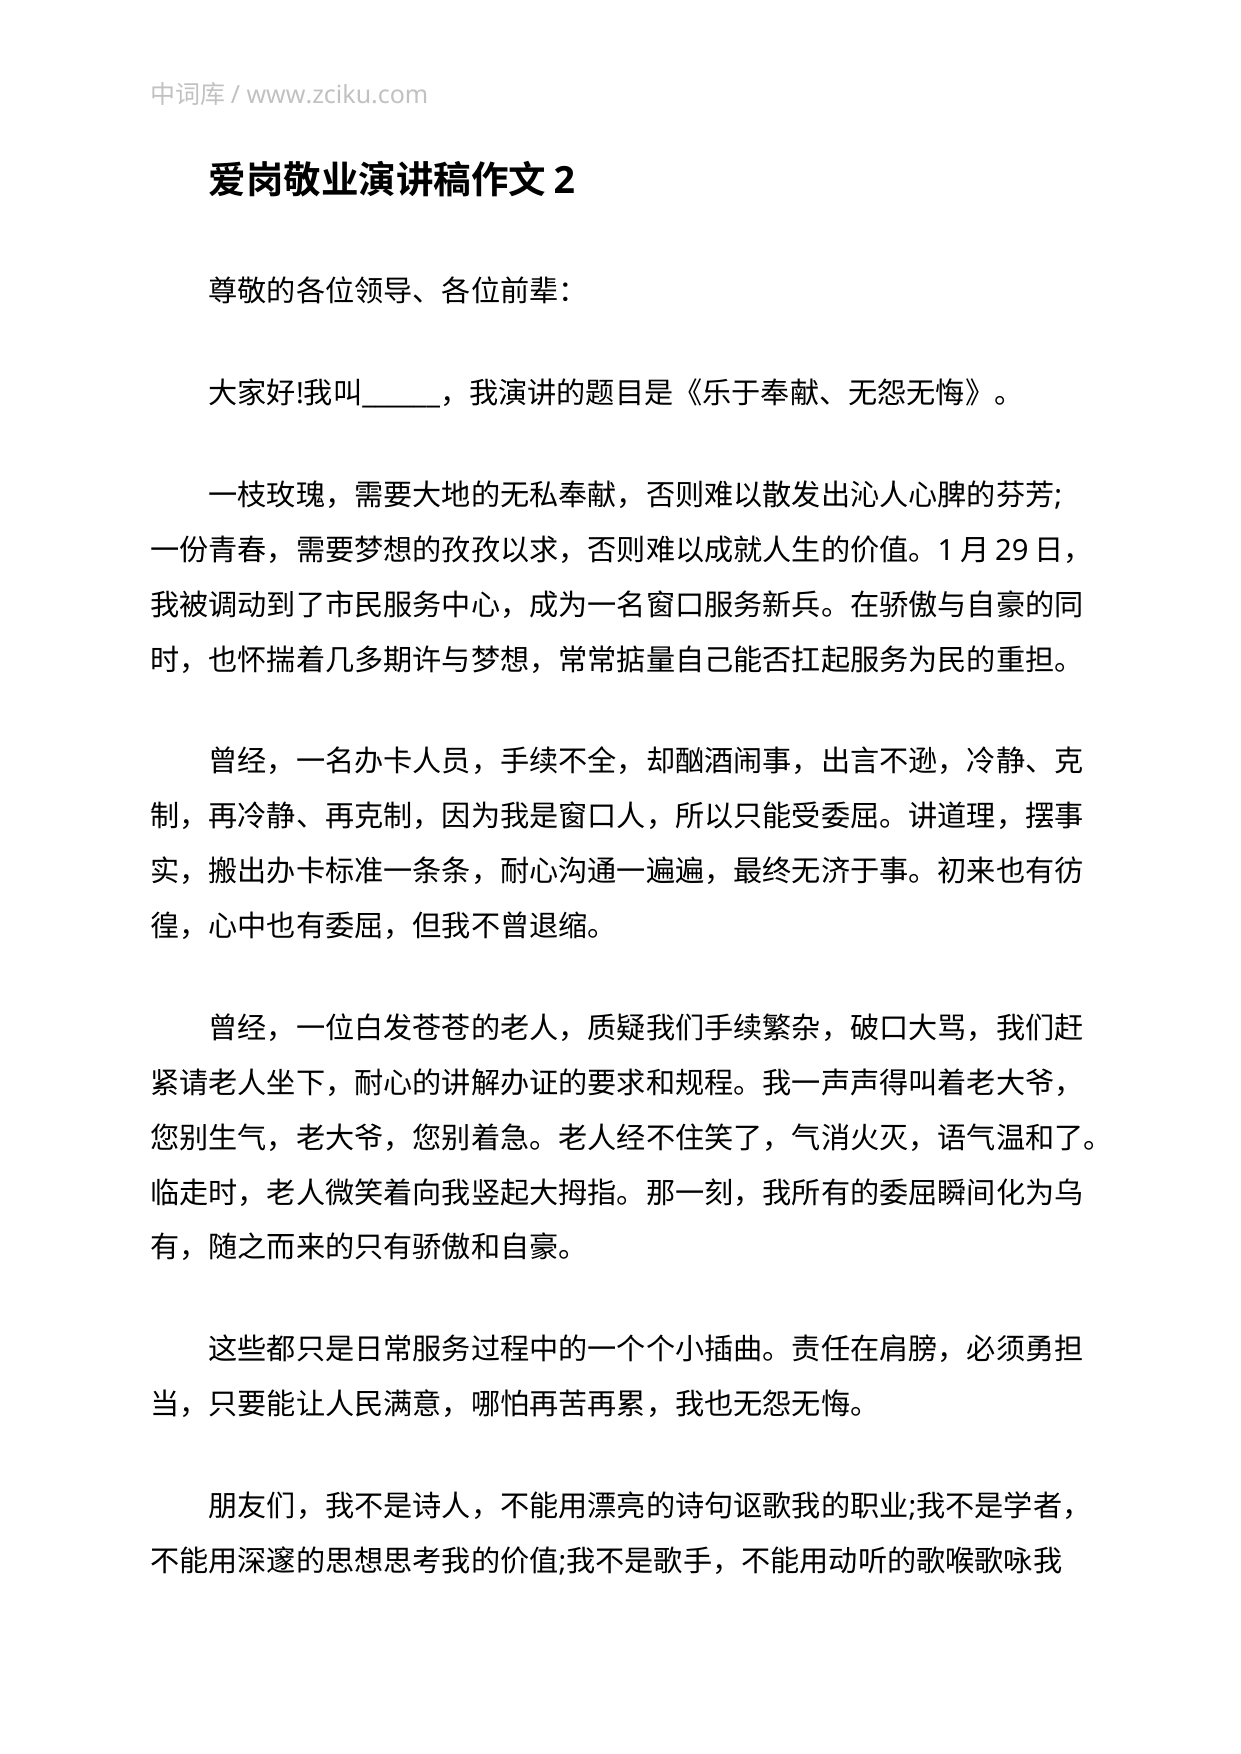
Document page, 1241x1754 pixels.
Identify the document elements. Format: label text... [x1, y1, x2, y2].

text 曾经，一位白发苍苍的老人，质疑我们手续繁杂，破口大骂，我们赶紧请老人坐下，耐心的讲解办证的要求和规程。我一声声得叫着老大爷，您别生气，老大爷，您别着急。老人经不住笑了，气消火灭，语气温和了。临走时，老人微笑着向我竖起大拇指。那一刻，我所有的委屈瞬间化为乌有，随之而来的只有骄傲和自豪。 [150, 1004, 1090, 1266]
text 一枝玫瑰，需要大地的无私奉献，否则难以散发出沁人心脾的芬芳;一份青春，需要梦想的孜孜以求，否则难以成就人生的价值。1月29日，我被调动到了市民服务中心，成为一名窗口服务新兵。在骄傲与自豪的同时，也怀揣着几多期许与梦想，常常掂量自己能否扛起服务为民的重担。 [150, 471, 1090, 678]
text 爱岗敬业演讲稿作文2 [150, 150, 1090, 204]
text 尊敬的各位领导、各位前辈： [150, 268, 1090, 310]
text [150, 1482, 1090, 1580]
text 这些都只是日常服务过程中的一个个小插曲。责任在肩膀，必须勇担当，只要能让人民满意，哪怕再苦再累，我也无怨无悔。 [150, 1326, 1090, 1423]
text 曾经，一名办卡人员，手续不全，却酗酒闹事，出言不逊，冷静、克制，再冷静、再克制，因为我是窗口人，所以只能受委屈。讲道理，摆事实，搬出办卡标准一条条，耐心沟通一遍遍，最终无济于事。初来也有彷徨，心中也有委屈，但我不曾退缩。 [150, 738, 1090, 945]
text 大家好!我叫______，我演讲的题目是《乐于奉献、无怨无悔》。 [150, 369, 1090, 412]
